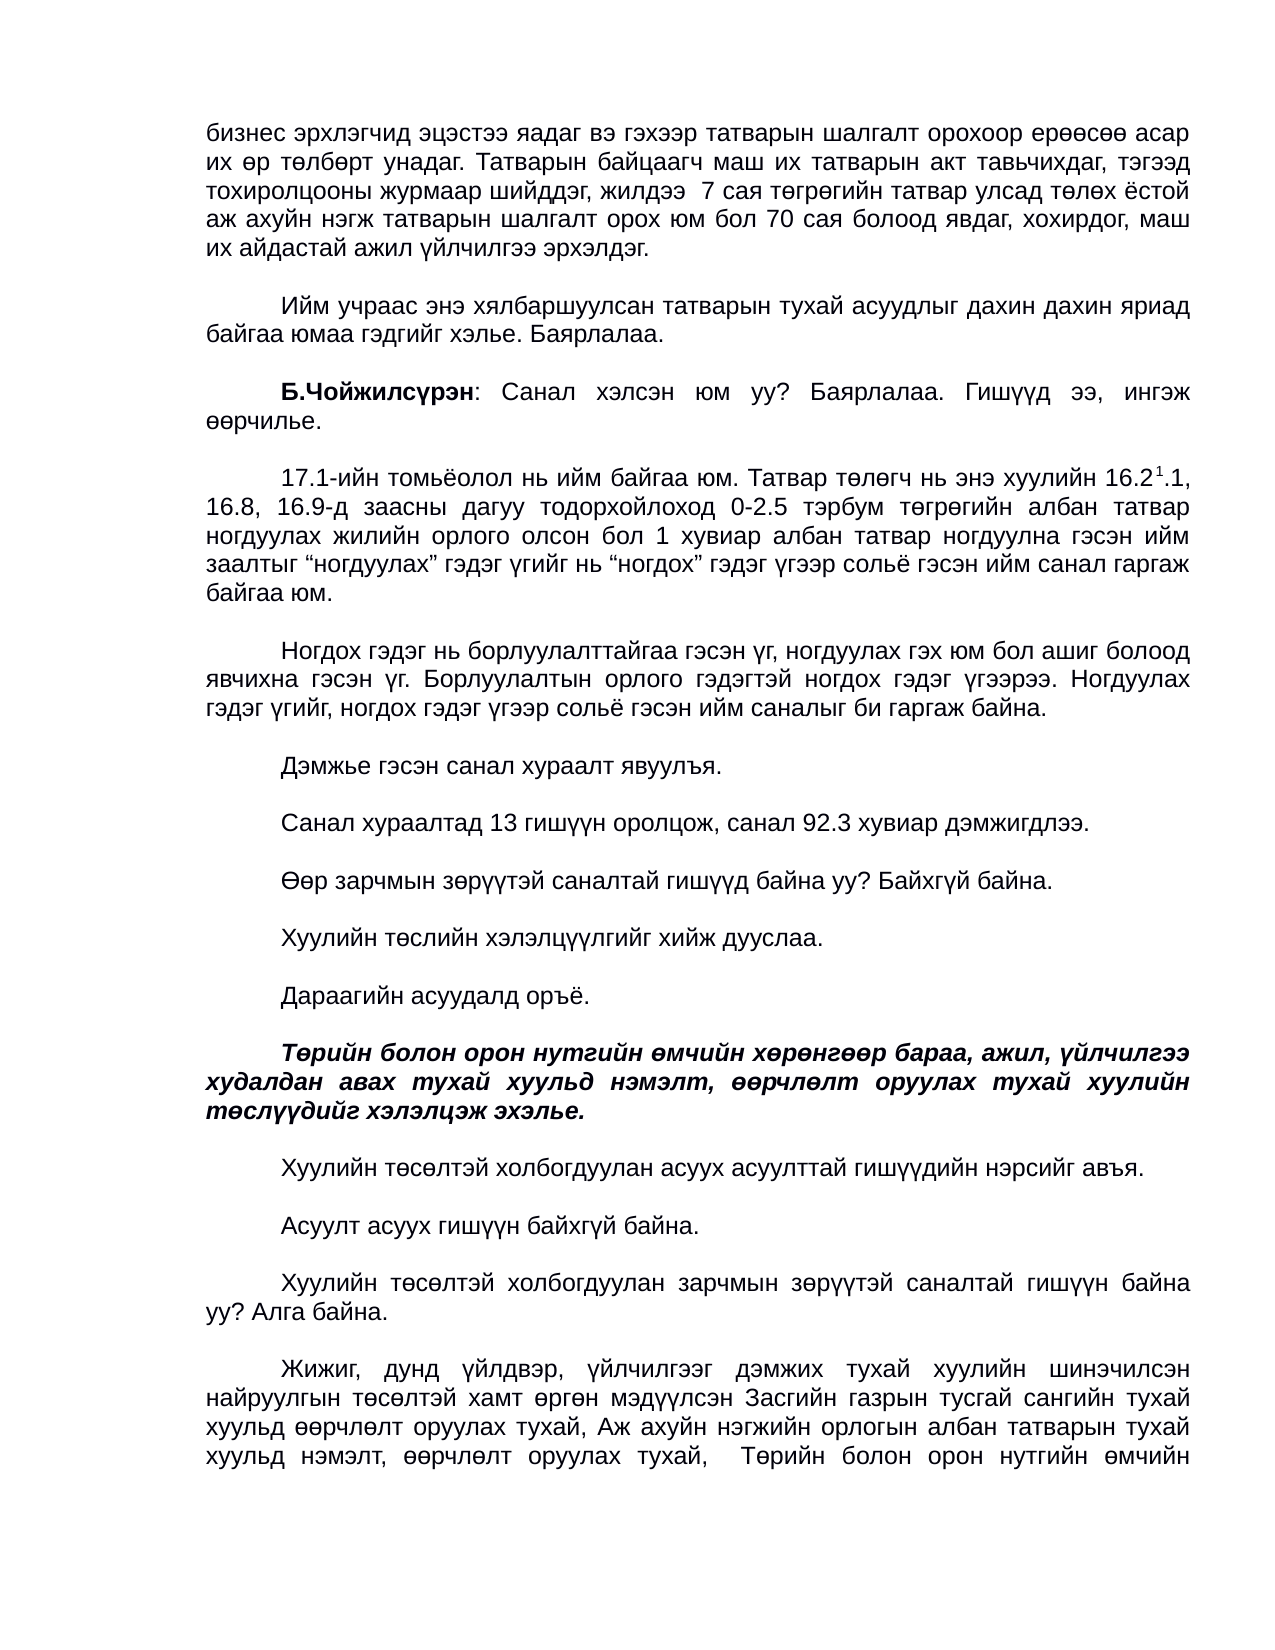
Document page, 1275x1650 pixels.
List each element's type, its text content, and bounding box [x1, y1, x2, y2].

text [206, 118, 1191, 262]
text Асуулт асуух гишүүн байхгүй байна. [206, 1211, 1191, 1239]
text Дараагийн асуудалд оръё. [206, 981, 1191, 1009]
text Санал хураалтад 13 гишүүн оролцож, санал 92.3 хувиар дэмжигдлээ. [206, 808, 1191, 837]
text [206, 1354, 1191, 1469]
text Өөр зарчмын зөрүүтэй саналтай гишүүд байна уу? Байхгүй байна. [206, 866, 1191, 894]
text 17.1-ийн томьёолол нь ийм байгаа юм. Татвар төлөгч нь энэ хуулийн 16.21.1, 16.8, 16.9-д заасны дагуу тодорхойлоход 0-2.5 тэрбум төгрөгийн албан татвар ногдуулах жилийн орлого олсон бол 1 хувиар албан татвар ногдуулна гэсэн ийм заалтыг “ногдуулах” гэдэг үгийг нь “ногдох” гэдэг үгээр сольё гэсэн ийм санал гаргаж байгаа юм. [206, 463, 1191, 607]
text Дэмжье гэсэн санал хураалт явуулъя. [206, 751, 1191, 779]
text Хуулийн төслийн хэлэлцүүлгийг хийж дууслаа. [206, 923, 1191, 952]
text Ийм учраас энэ хялбаршуулсан татварын тухай асуудлыг дахин дахин яриад байгаа юмаа гэдгийг хэлье. Баярлалаа. [206, 291, 1191, 348]
text Хуулийн төсөлтэй холбогдуулан асуух асуулттай гишүүдийн нэрсийг авъя. [206, 1153, 1191, 1182]
text Ногдох гэдэг нь борлуулалттайгаа гэсэн үг, ногдуулах гэх юм бол ашиг болоод явчихна гэсэн үг. Борлуулалтын орлого гэдэгтэй ногдох гэдэг үгээрээ. Ногдуулах гэдэг үгийг, ногдох гэдэг үгээр сольё гэсэн ийм саналыг би гаргаж байна. [206, 636, 1191, 722]
text Төрийн болон орон нутгийн өмчийн хөрөнгөөр бараа, ажил, үйлчилгээ худалдан авах тухай хуульд нэмэлт, өөрчлөлт оруулах тухай хуулийн төслүүдийг хэлэлцэж эхэлье. [206, 1038, 1191, 1124]
text Хуулийн төсөлтэй холбогдуулан зарчмын зөрүүтэй саналтай гишүүн байна уу? Алга байна. [206, 1268, 1191, 1326]
text Б.Чойжилсүрэн: Санал хэлсэн юм уу? Баярлалаа. Гишүүд ээ, ингэж өөрчилье. [206, 377, 1191, 434]
